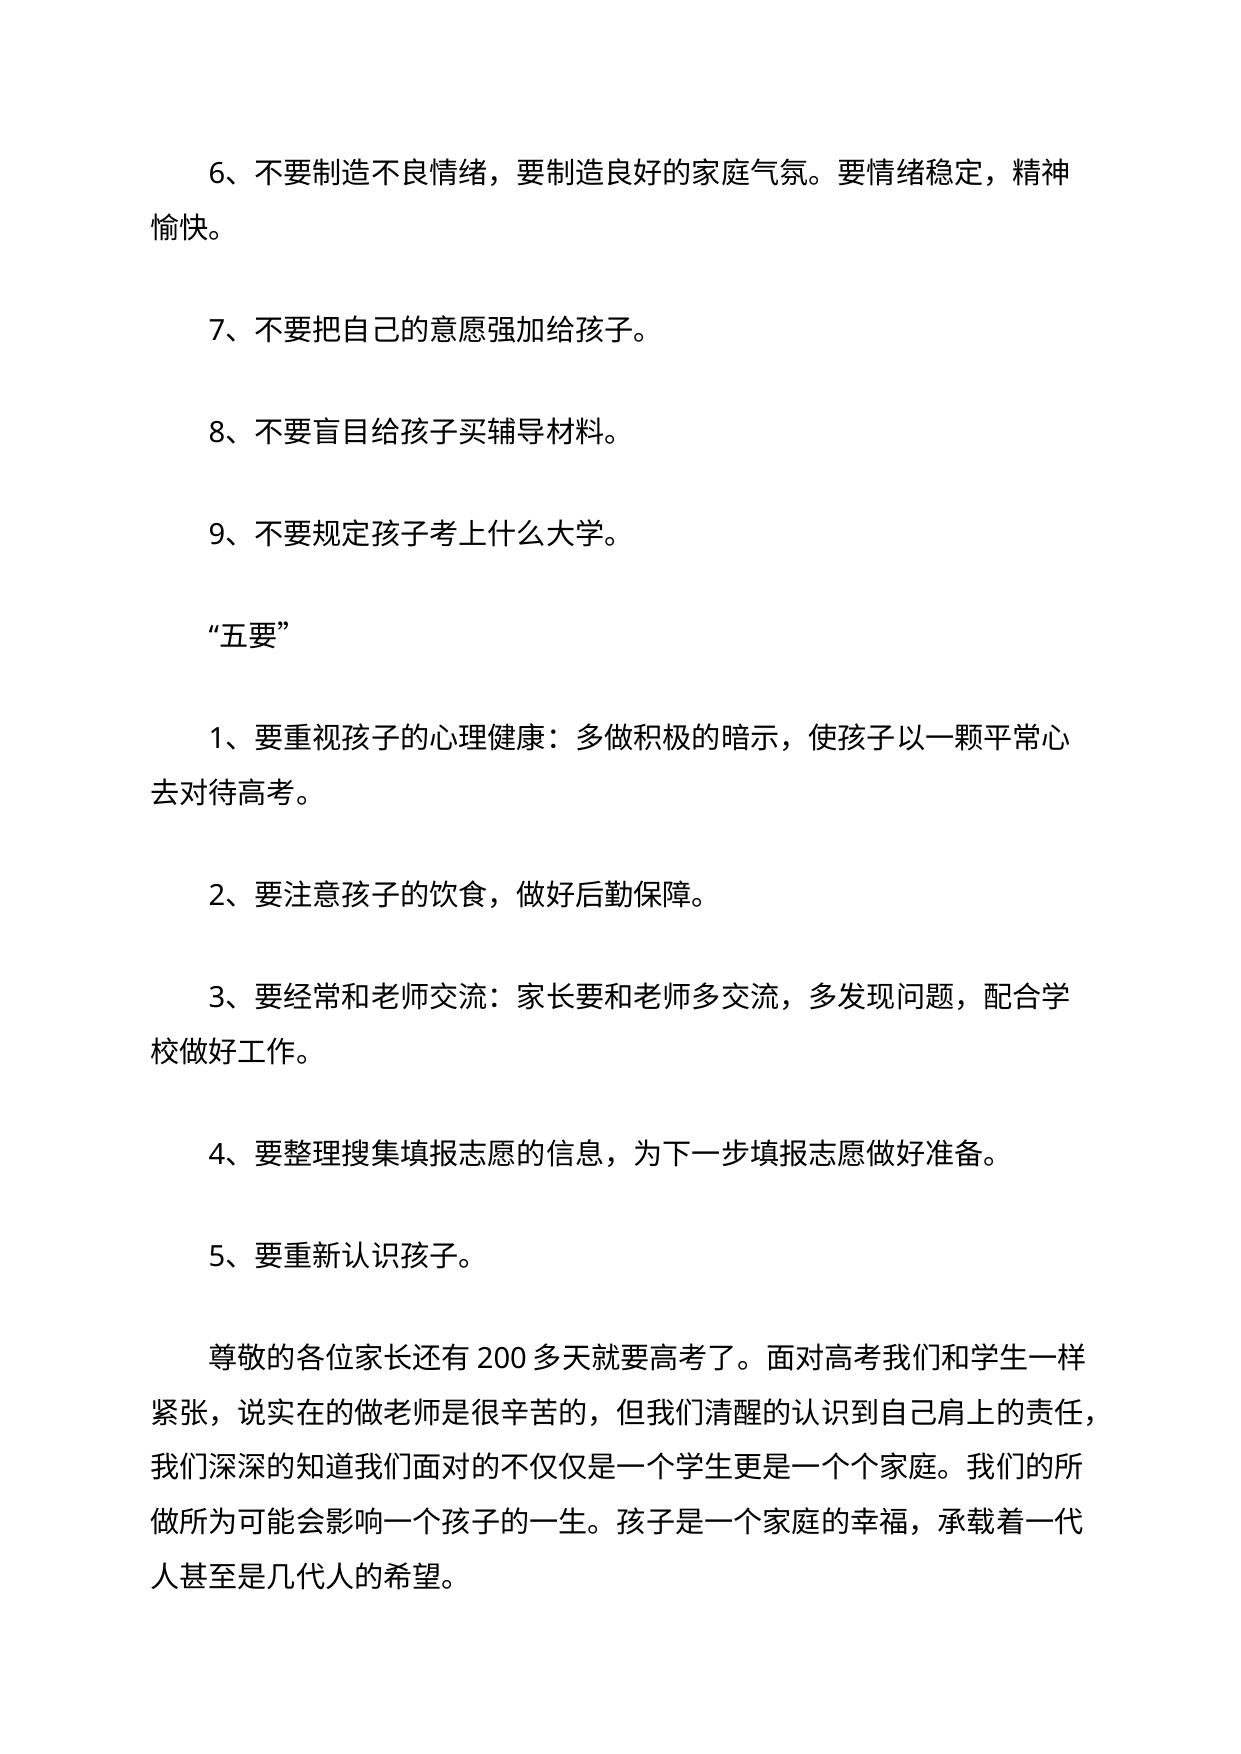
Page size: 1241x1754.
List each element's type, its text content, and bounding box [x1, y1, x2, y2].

text 4、要整理搜集填报志愿的信息，为下一步填报志愿做好准备。 [150, 1130, 1090, 1173]
text 2、要注意孩子的饮食，做好后勤保障。 [150, 871, 1090, 914]
text 6、不要制造不良情绪，要制造良好的家庭气氛。要情绪稳定，精神愉快。 [150, 150, 1090, 247]
text 1、要重视孩子的心理健康：多做积极的暗示，使孩子以一颗平常心去对待高考。 [150, 715, 1090, 812]
text 8、不要盲目给孩子买辅导材料。 [150, 409, 1090, 451]
text “五要” [150, 613, 1090, 655]
text 9、不要规定孩子考上什么大学。 [150, 511, 1090, 553]
text 尊敬的各位家长还有200多天就要高考了。面对高考我们和学生一样紧张，说实在的做老师是很辛苦的，但我们清醒的认识到自己肩上的责任，我们深深的知道我们面对的不仅仅是一个学生更是一个个家庭。我们的所做所为可能会影响一个孩子的一生。孩子是一个家庭的幸福，承载着一代人甚至是几代人的希望。 [150, 1334, 1090, 1596]
text 5、要重新认识孩子。 [150, 1232, 1090, 1274]
text 7、不要把自己的意愿强加给孩子。 [150, 307, 1090, 349]
text 3、要经常和老师交流：家长要和老师多交流，多发现问题，配合学校做好工作。 [150, 973, 1090, 1071]
